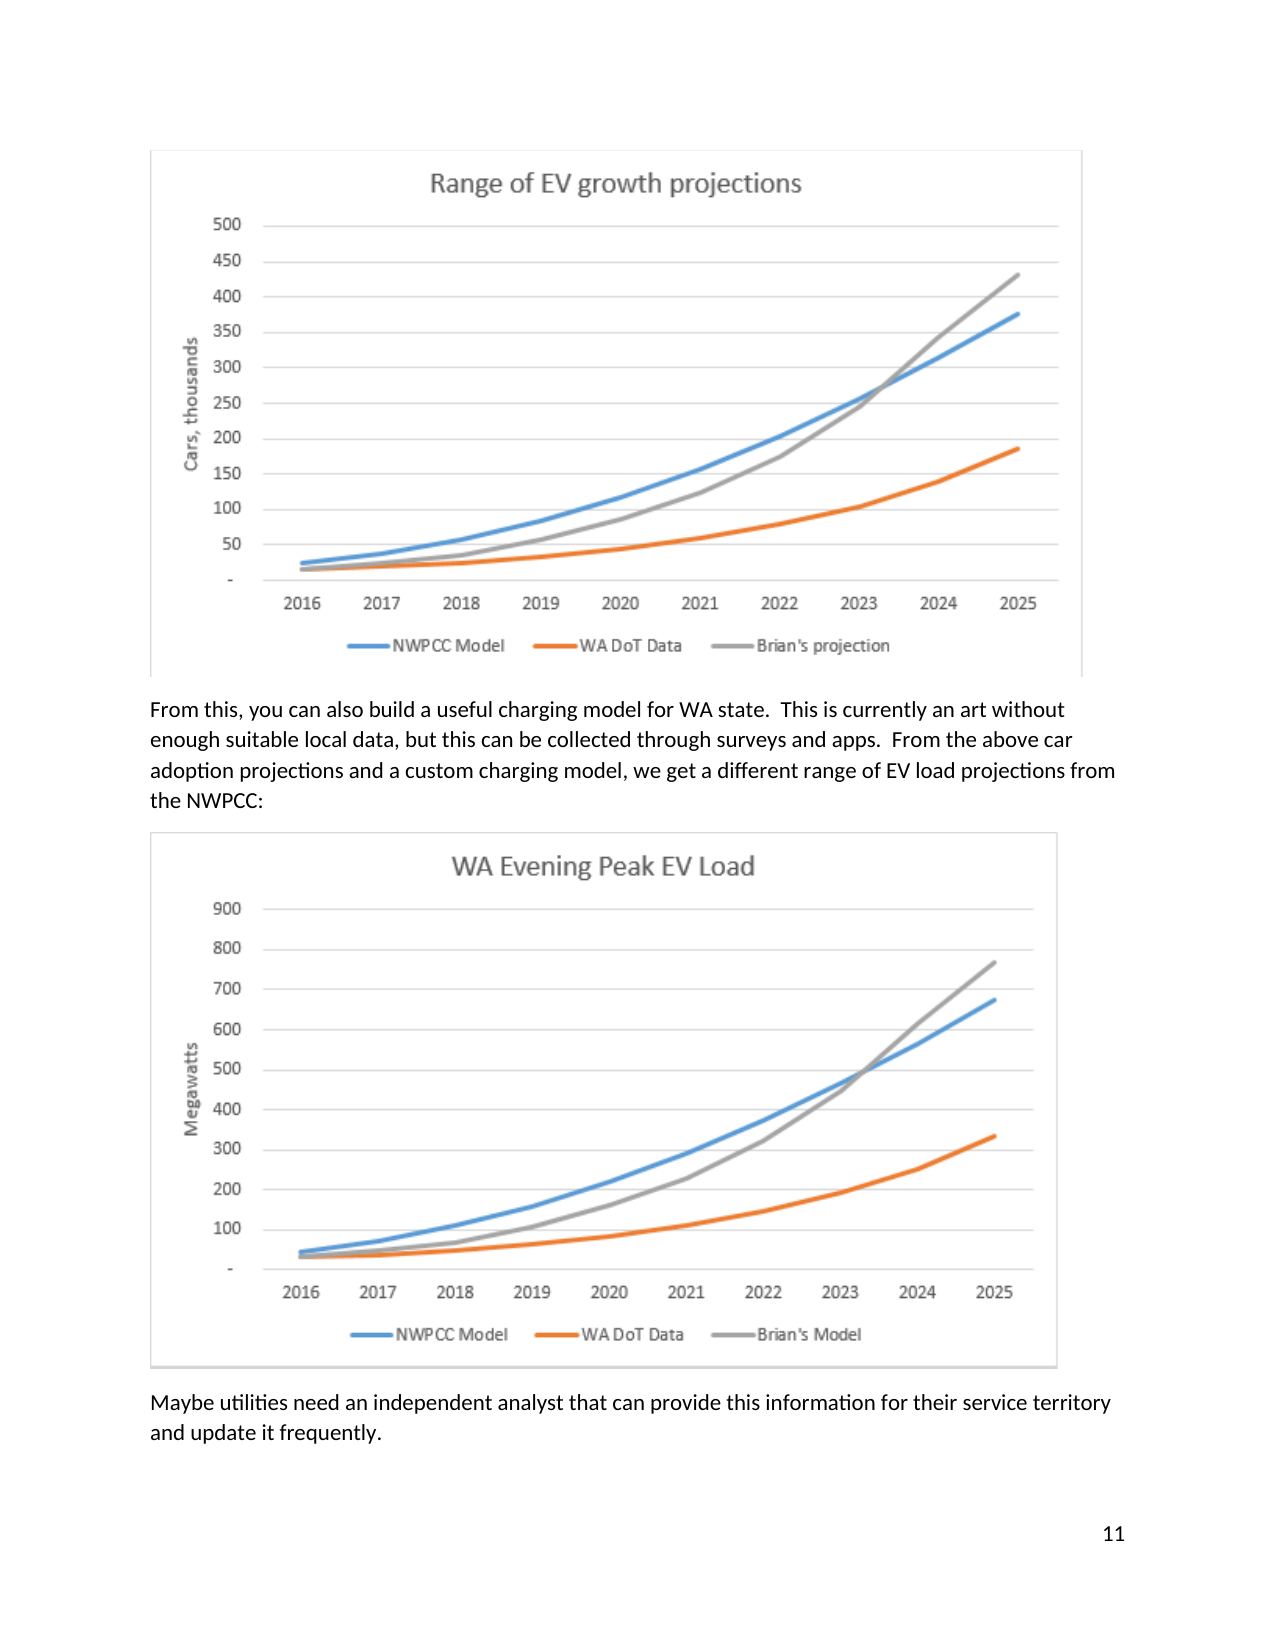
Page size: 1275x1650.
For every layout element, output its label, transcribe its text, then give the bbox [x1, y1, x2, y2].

picture [150, 150, 1083, 677]
text From this, you can also build a useful charging model for WA state. This is currently an art without enough suitable local data, but this can be collected through surveys and apps. From the above car adoption projections and a custom charging model, we get a different range of EV load projections from the NWPCC: [150, 695, 1125, 814]
text Maybe utilities need an independent analyst that can provide this information for their service territory and update it frequently. [150, 1388, 1125, 1446]
picture [150, 832, 1058, 1369]
